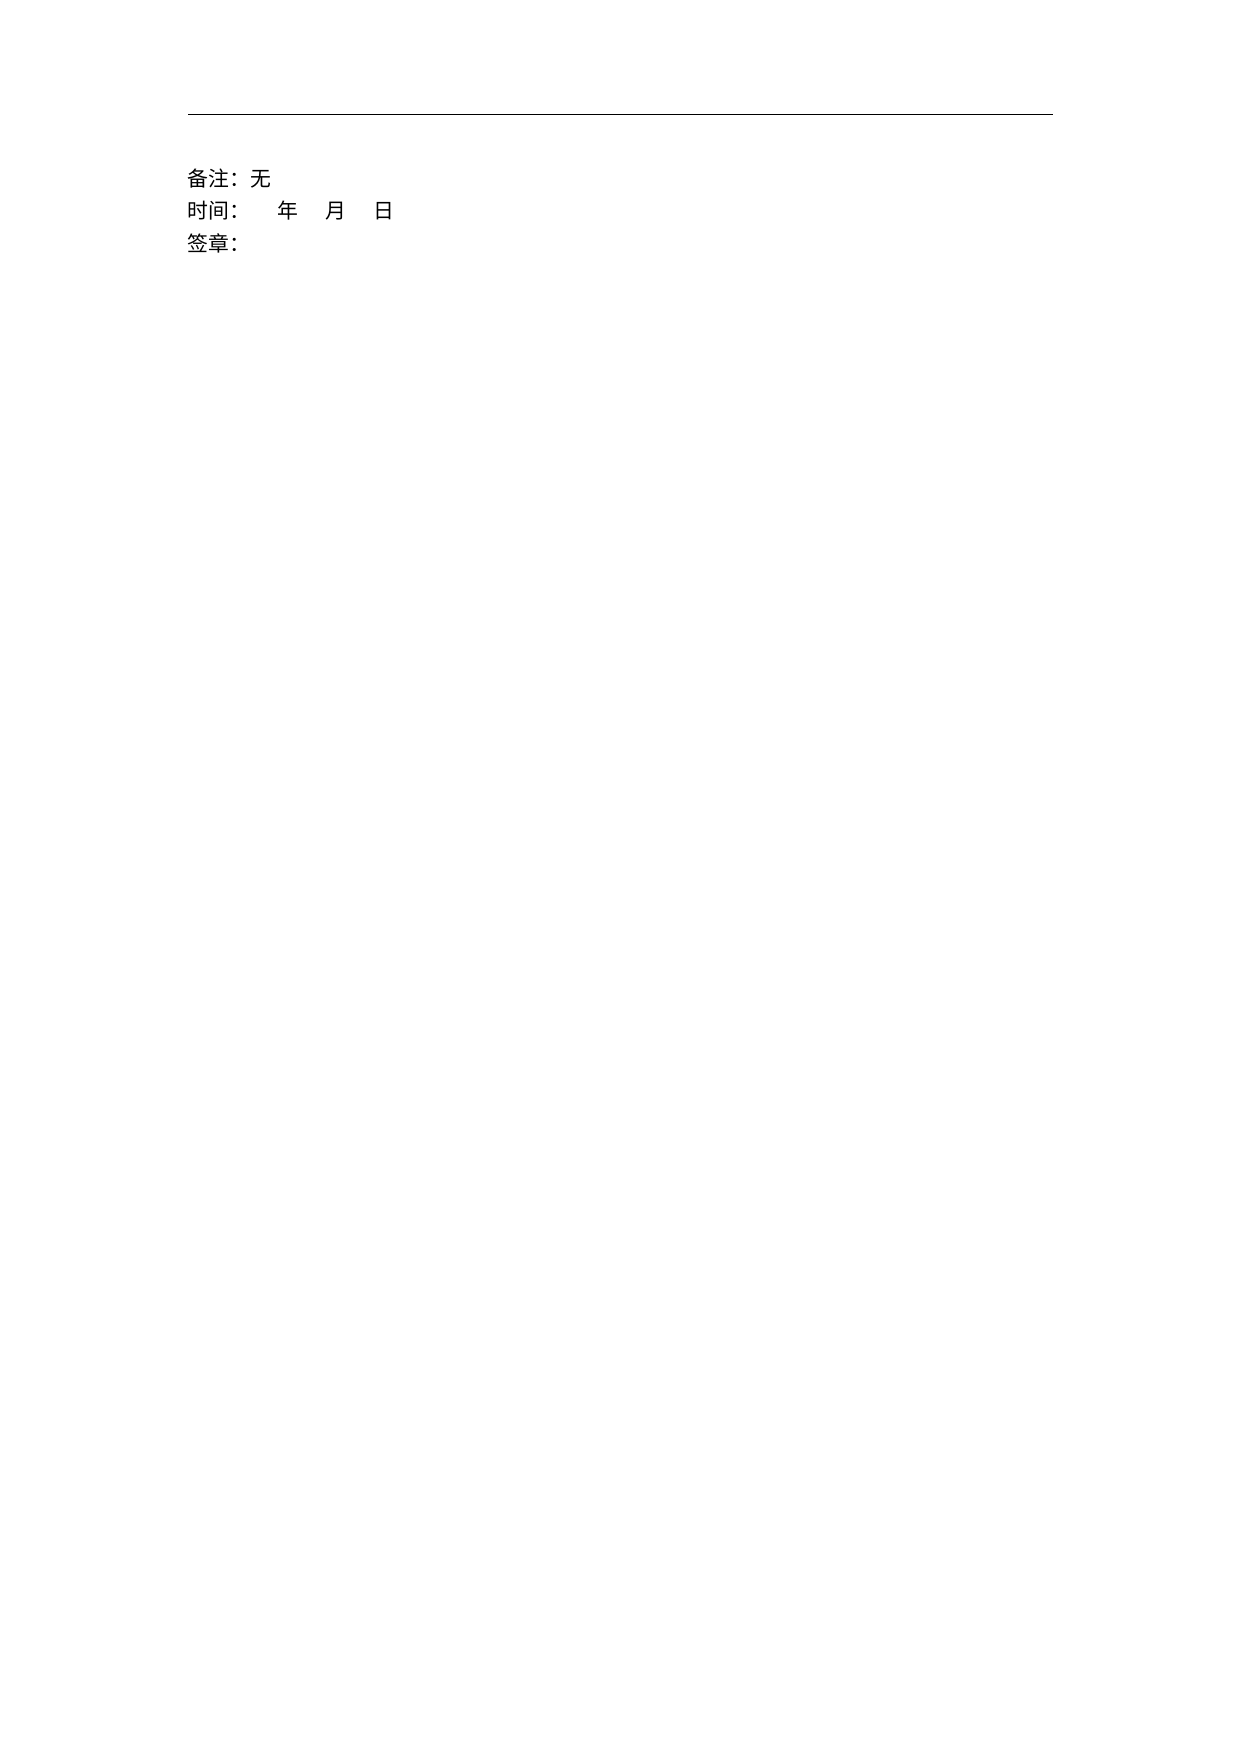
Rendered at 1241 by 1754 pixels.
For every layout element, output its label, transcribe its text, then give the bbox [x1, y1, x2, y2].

text 时间： 年 月 日 [187, 194, 1053, 227]
text 备注：无 [187, 162, 1053, 194]
text 签章： [187, 227, 1053, 259]
